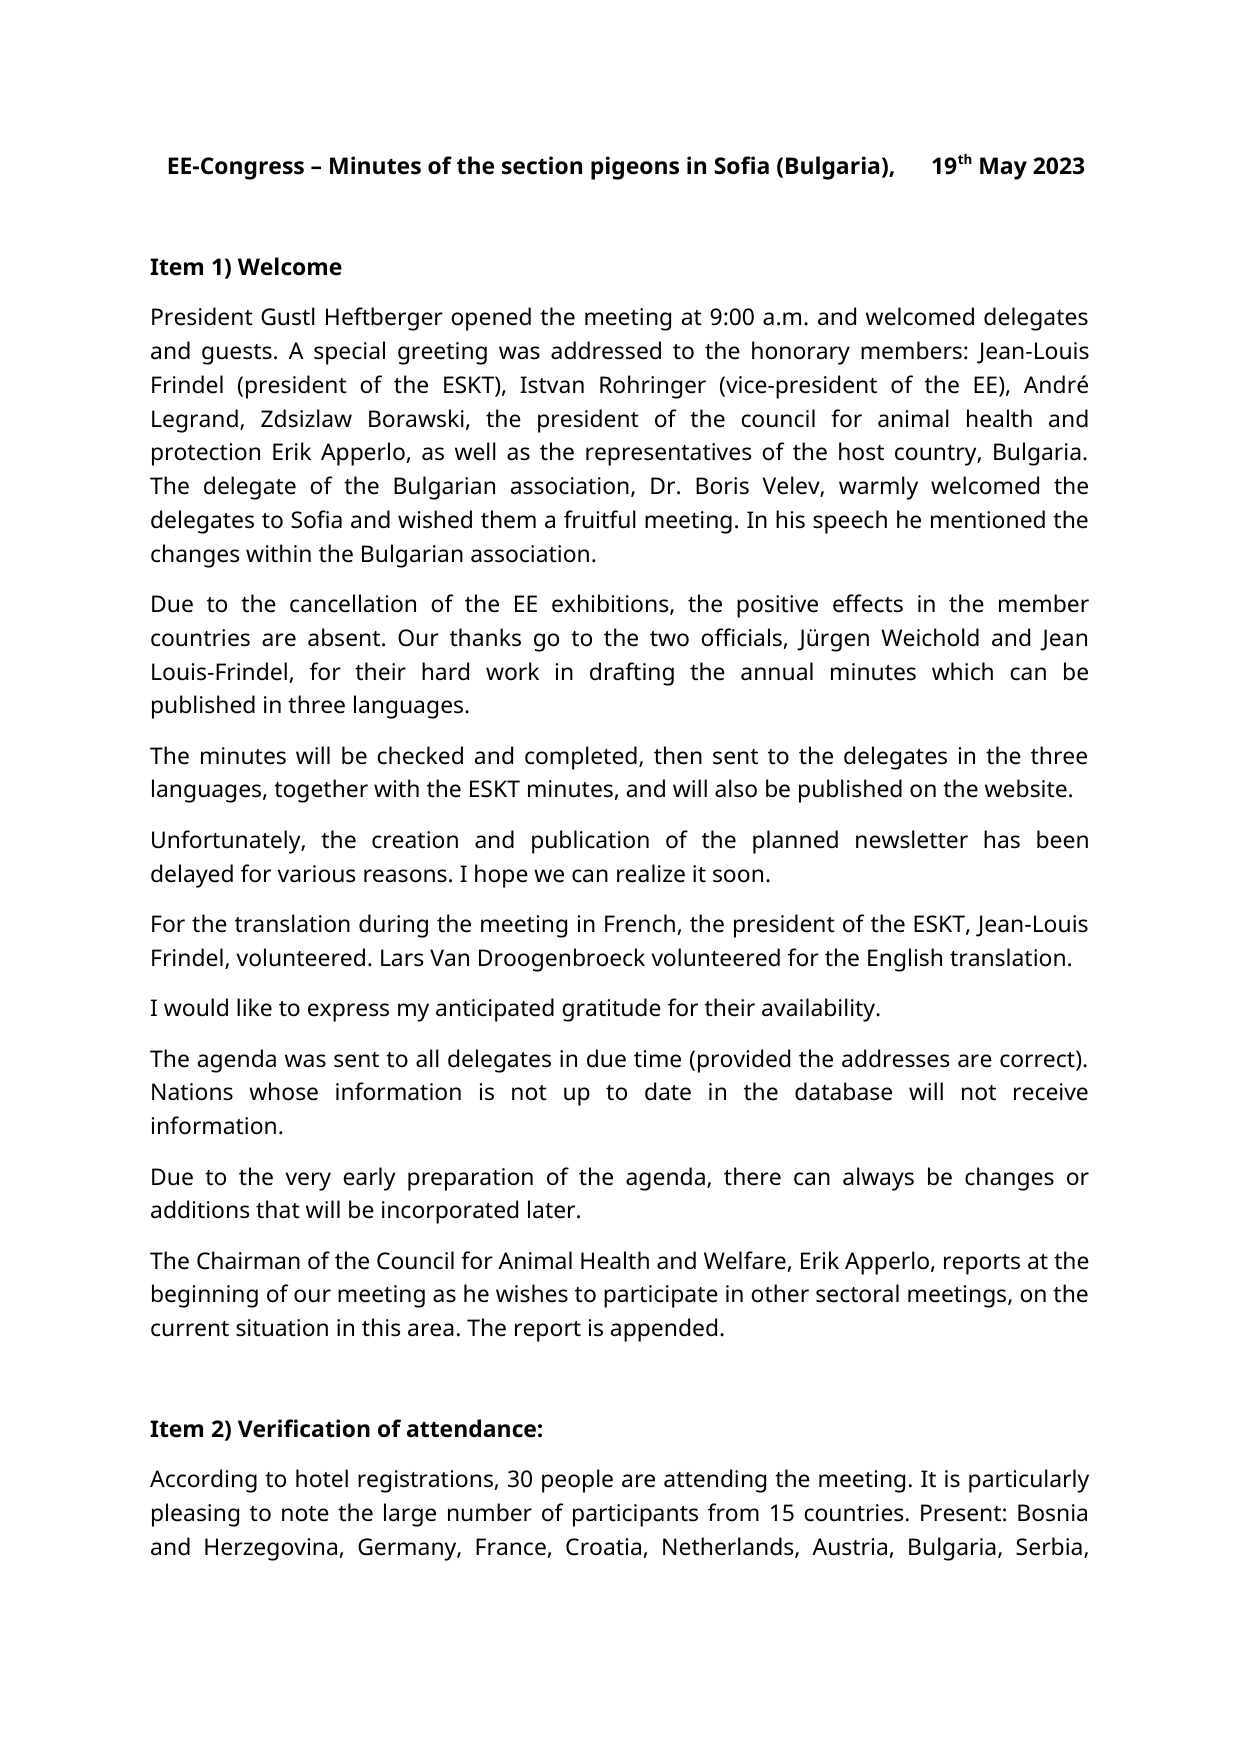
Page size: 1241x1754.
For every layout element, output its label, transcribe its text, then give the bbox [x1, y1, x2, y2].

text Item 2) Verification of attendance: [150, 1413, 1090, 1444]
text President Gustl Heftberger opened the meeting at 9:00 a.m. and welcomed delegates and guests. A special greeting was addressed to the honorary members: Jean-Louis Frindel (president of the ESKT), Istvan Rohringer (vice-president of the EE), André Legrand, Zdsizlaw Borawski, the president of the council for animal health and protection Erik Apperlo, as well as the representatives of the host country, Bulgaria. The delegate of the Bulgarian association, Dr. Boris Velev, warmly welcomed the delegates to Sofia and wished them a fruitful meeting. In his speech he mentioned the changes within the Bulgarian association. [150, 301, 1090, 569]
text Unfortunately, the creation and publication of the planned newsletter has been delayed for various reasons. I hope we can realize it soon. [150, 824, 1090, 889]
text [150, 1463, 1090, 1562]
text For the translation during the meeting in French, the president of the ESKT, Jean-Louis Frindel, volunteered. Lars Van Droogenbroeck volunteered for the English translation. [150, 908, 1090, 973]
text Item 1) Welcome [150, 251, 1090, 282]
text I would like to express my anticipated gratitude for their availability. [150, 992, 1090, 1023]
text Due to the very early preparation of the agenda, there can always be changes or additions that will be incorporated later. [150, 1160, 1090, 1225]
text The Chairman of the Council for Animal Health and Welfare, Erik Apperlo, reports at the beginning of our meeting as he wishes to participate in other sectoral meetings, on the current situation in this area. The report is appended. [150, 1244, 1090, 1343]
text EE-Congress – Minutes of the section pigeons in Sofia (Bulgaria), 19th May 2023 [150, 150, 1090, 181]
text The agenda was sent to all delegates in due time (provided the addresses are correct). Nations whose information is not up to date in the database will not receive information. [150, 1042, 1090, 1141]
text The minutes will be checked and completed, then sent to the delegates in the three languages, together with the ESKT minutes, and will also be published on the website. [150, 739, 1090, 804]
text Due to the cancellation of the EE exhibitions, the positive effects in the member countries are absent. Our thanks go to the two officials, Jürgen Weichold and Jean Louis-Frindel, for their hard work in drafting the annual minutes which can be published in three languages. [150, 588, 1090, 720]
